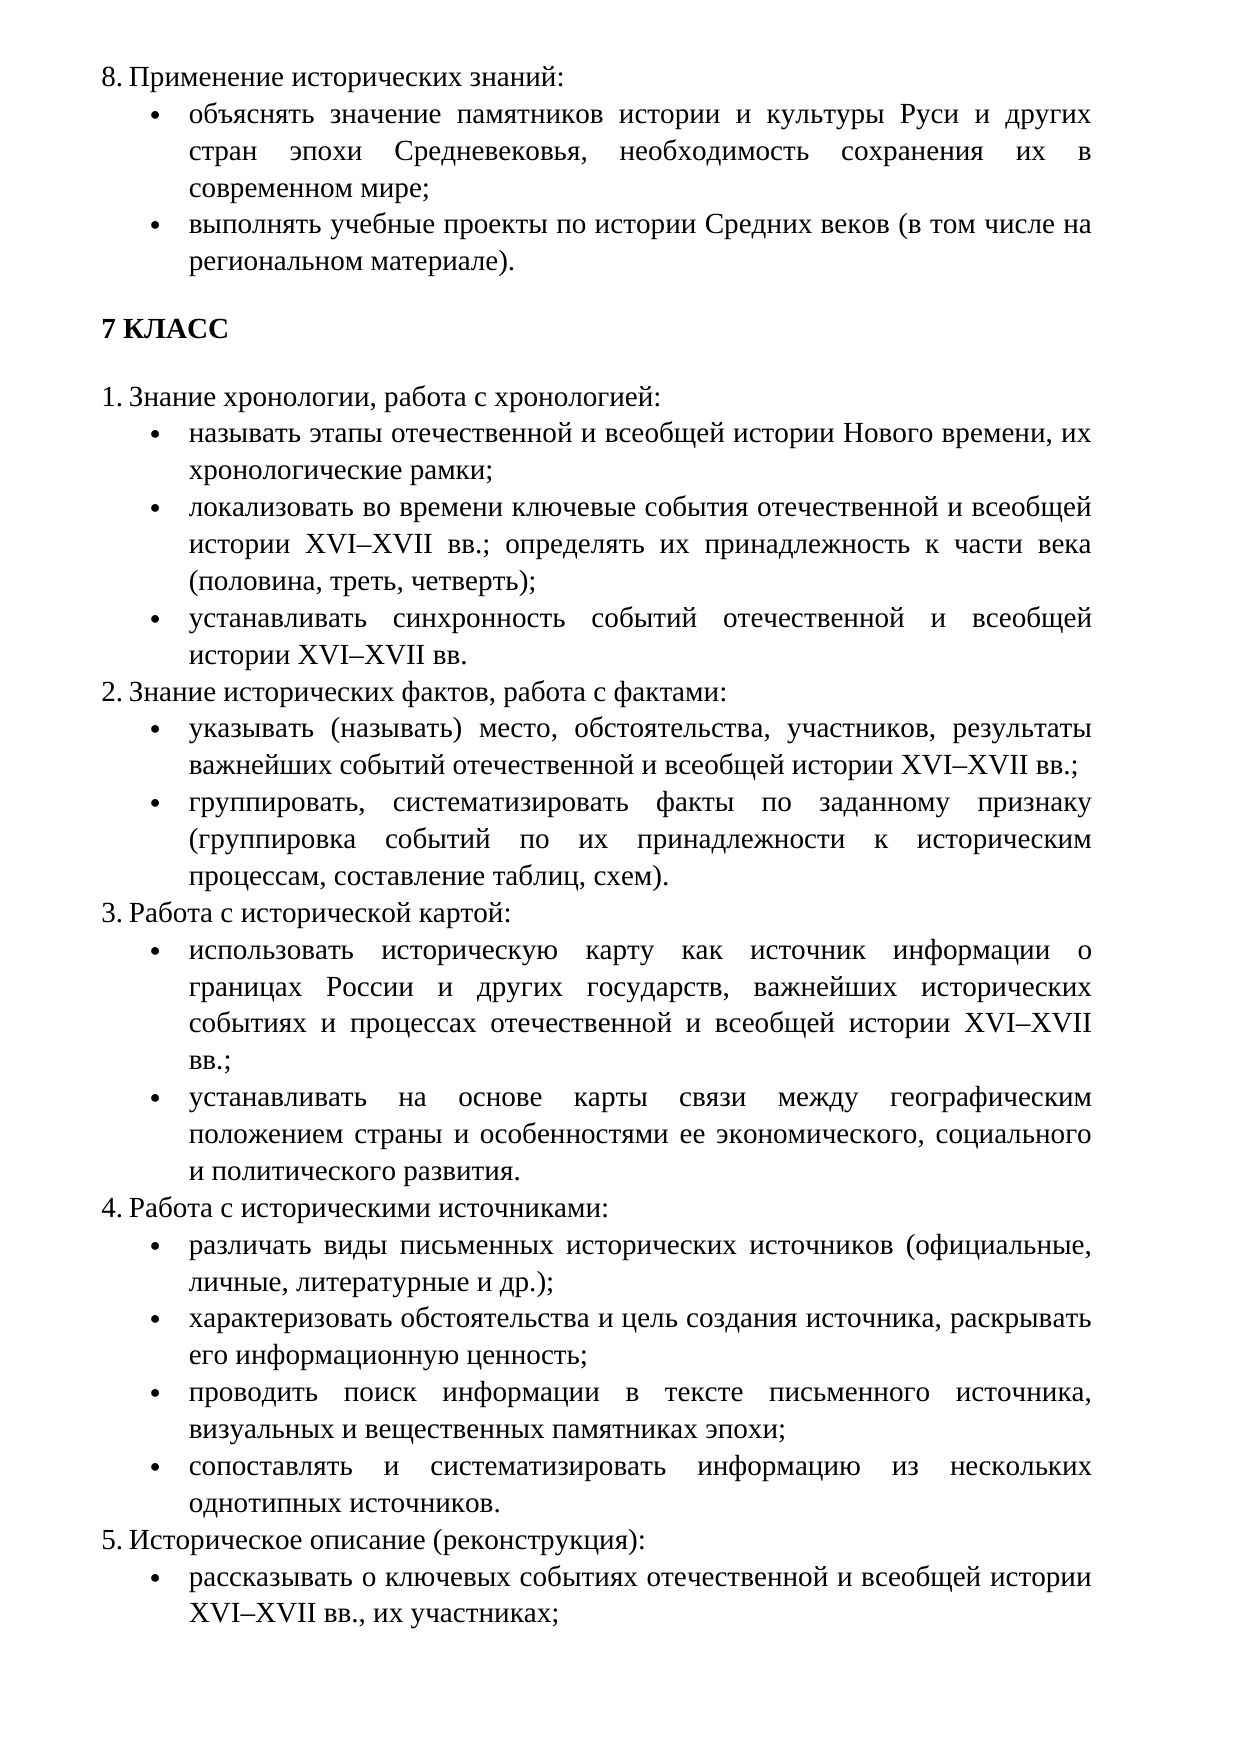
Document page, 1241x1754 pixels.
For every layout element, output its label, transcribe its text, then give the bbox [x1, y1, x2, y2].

list устанавливать на основе карты связи между географическим положением страны и особенностями ее экономического, социального и политического развития. [151, 1079, 1093, 1187]
list характеризовать обстоятельства и цель создания источника, раскрывать его информационную ценность; [151, 1301, 1093, 1371]
list различать виды письменных исторических источников (официальные, личные, литературные и др.); [151, 1227, 1093, 1297]
text 5. Историческое описание (реконструкция): [101, 1522, 1093, 1555]
list называть этапы отечественной и всеобщей истории Нового времени, их хронологические рамки; [151, 416, 1093, 486]
text 8. Применение исторических знаний: [101, 59, 1093, 93]
list указывать (называть) место, обстоятельства, участников, результаты важнейших событий отечественной и всеобщей истории XVI–XVII вв.; [151, 711, 1093, 781]
list выполнять учебные проекты по истории Средних веков (в том числе на региональном материале). [151, 207, 1093, 277]
list сопоставлять и систематизировать информацию из нескольких однотипных источников. [151, 1448, 1093, 1518]
list использовать историческую карту как источник информации о границах России и других государств, важнейших исторических событиях и процессах отечественной и всеобщей истории XVI–XVII вв.; [151, 932, 1093, 1076]
list устанавливать синхронность событий отечественной и всеобщей истории XVI–XVII вв. [151, 600, 1093, 670]
text 3. Работа с исторической картой: [101, 895, 1093, 928]
text 1. Знание хронологии, работа с хронологией: [101, 379, 1093, 412]
list рассказывать о ключевых событиях отечественной и всеобщей истории XVI–XVII вв., их участниках; [151, 1559, 1093, 1629]
list группировать, систематизировать факты по заданному признаку (группировка событий по их принадлежности к историческим процессам, составление таблиц, схем). [151, 784, 1093, 892]
list локализовать во времени ключевые события отечественной и всеобщей истории XVI–XVII вв.; определять их принадлежность к части века (половина, треть, четверть); [151, 489, 1093, 597]
text 2. Знание исторических фактов, работа с фактами: [101, 674, 1093, 707]
list объяснять значение памятников истории и культуры Руси и других стран эпохи Средневековья, необходимость сохранения их в современном мире; [151, 96, 1093, 203]
list проводить поиск информации в тексте письменного источника, визуальных и вещественных памятниках эпохи; [151, 1374, 1093, 1445]
text 7 КЛАСС [101, 311, 1093, 345]
text 4. Работа с историческими источниками: [101, 1190, 1093, 1223]
